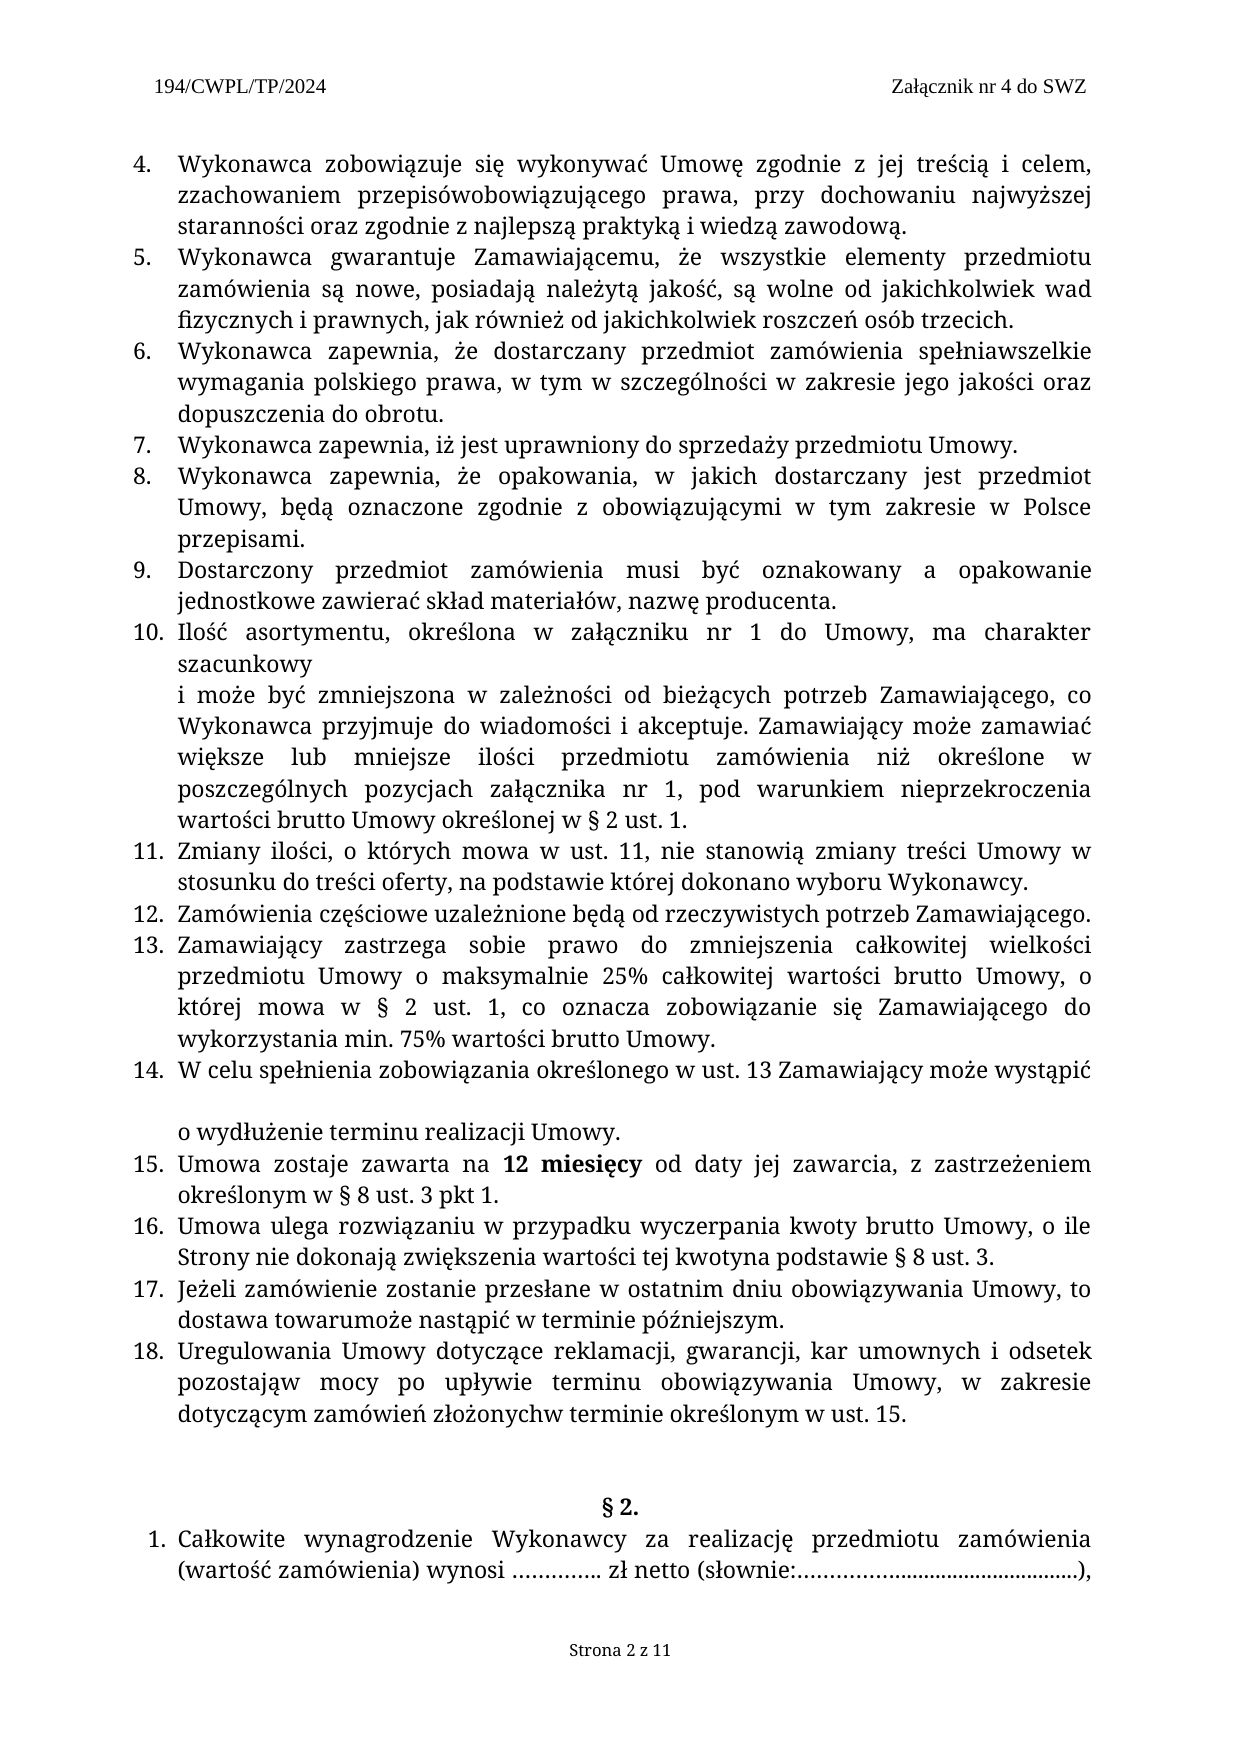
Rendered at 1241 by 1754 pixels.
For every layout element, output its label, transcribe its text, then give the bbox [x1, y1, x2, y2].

list W celu spełnienia zobowiązania określonego w ust. 13 Zamawiający może wystąpić o wydłużenie terminu realizacji Umowy. [133, 1054, 1093, 1148]
list Zamówienia częściowe uzależnione będą od rzeczywistych potrzeb Zamawiającego. [133, 898, 1093, 929]
list Uregulowania Umowy dotyczące reklamacji, gwarancji, kar umownych i odsetek pozostająw mocy po upływie terminu obowiązywania Umowy, w zakresie dotyczącym zamówień złożonychw terminie określonym w ust. 15. [133, 1335, 1093, 1429]
list Wykonawca gwarantuje Zamawiającemu, że wszystkie elementy przedmiotu zamówienia są nowe, posiadają należytą jakość, są wolne od jakichkolwiek wad fizycznych i prawnych, jak również od jakichkolwiek roszczeń osób trzecich. [133, 241, 1093, 335]
list Ilość asortymentu, określona w załączniku nr 1 do Umowy, ma charakter szacunkowy i może być zmniejszona w zależności od bieżących potrzeb Zamawiającego, co Wykonawca przyjmuje do wiadomości i akceptuje. Zamawiający może zamawiać większe lub mniejsze ilości przedmiotu zamówienia niż określone w poszczególnych pozycjach załącznika nr 1, pod warunkiem nieprzekroczenia wartości brutto Umowy określonej w § 2 ust. 1. [133, 616, 1093, 835]
list Wykonawca zobowiązuje się wykonywać Umowę zgodnie z jej treścią i celem, zzachowaniem przepisówobowiązującego prawa, przy dochowaniu najwyższej staranności oraz zgodnie z najlepszą praktyką i wiedzą zawodową. [133, 148, 1093, 241]
list Wykonawca zapewnia, że dostarczany przedmiot zamówienia spełniawszelkie wymagania polskiego prawa, w tym w szczególności w zakresie jego jakości oraz dopuszczenia do obrotu. [133, 335, 1093, 429]
list Dostarczony przedmiot zamówienia musi być oznakowany a opakowanie jednostkowe zawierać skład materiałów, nazwę producenta. [133, 554, 1093, 616]
list Wykonawca zapewnia, że opakowania, w jakich dostarczany jest przedmiot Umowy, będą oznaczone zgodnie z obowiązującymi w tym zakresie w Polsce przepisami. [133, 460, 1093, 554]
text § 2. [148, 1491, 1093, 1523]
list Jeżeli zamówienie zostanie przesłane w ostatnim dniu obowiązywania Umowy, to dostawa towarumoże nastąpić w terminie późniejszym. [133, 1273, 1093, 1335]
list Zmiany ilości, o których mowa w ust. 11, nie stanowią zmiany treści Umowy w stosunku do treści oferty, na podstawie której dokonano wyboru Wykonawcy. [133, 835, 1093, 898]
list Umowa zostaje zawarta na 12 miesięcy od daty jej zawarcia, z zastrzeżeniem określonym w § 8 ust. 3 pkt 1. [133, 1148, 1093, 1210]
list Wykonawca zapewnia, iż jest uprawniony do sprzedaży przedmiotu Umowy. [133, 429, 1093, 460]
list Zamawiający zastrzega sobie prawo do zmniejszenia całkowitej wielkości przedmiotu Umowy o maksymalnie 25% całkowitej wartości brutto Umowy, o której mowa w § 2 ust. 1, co oznacza zobowiązanie się Zamawiającego do wykorzystania min. 75% wartości brutto Umowy. [133, 929, 1093, 1054]
list Umowa ulega rozwiązaniu w przypadku wyczerpania kwoty brutto Umowy, o ile Strony nie dokonają zwiększenia wartości tej kwotyna podstawie § 8 ust. 3. [133, 1210, 1093, 1273]
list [148, 1523, 1093, 1585]
